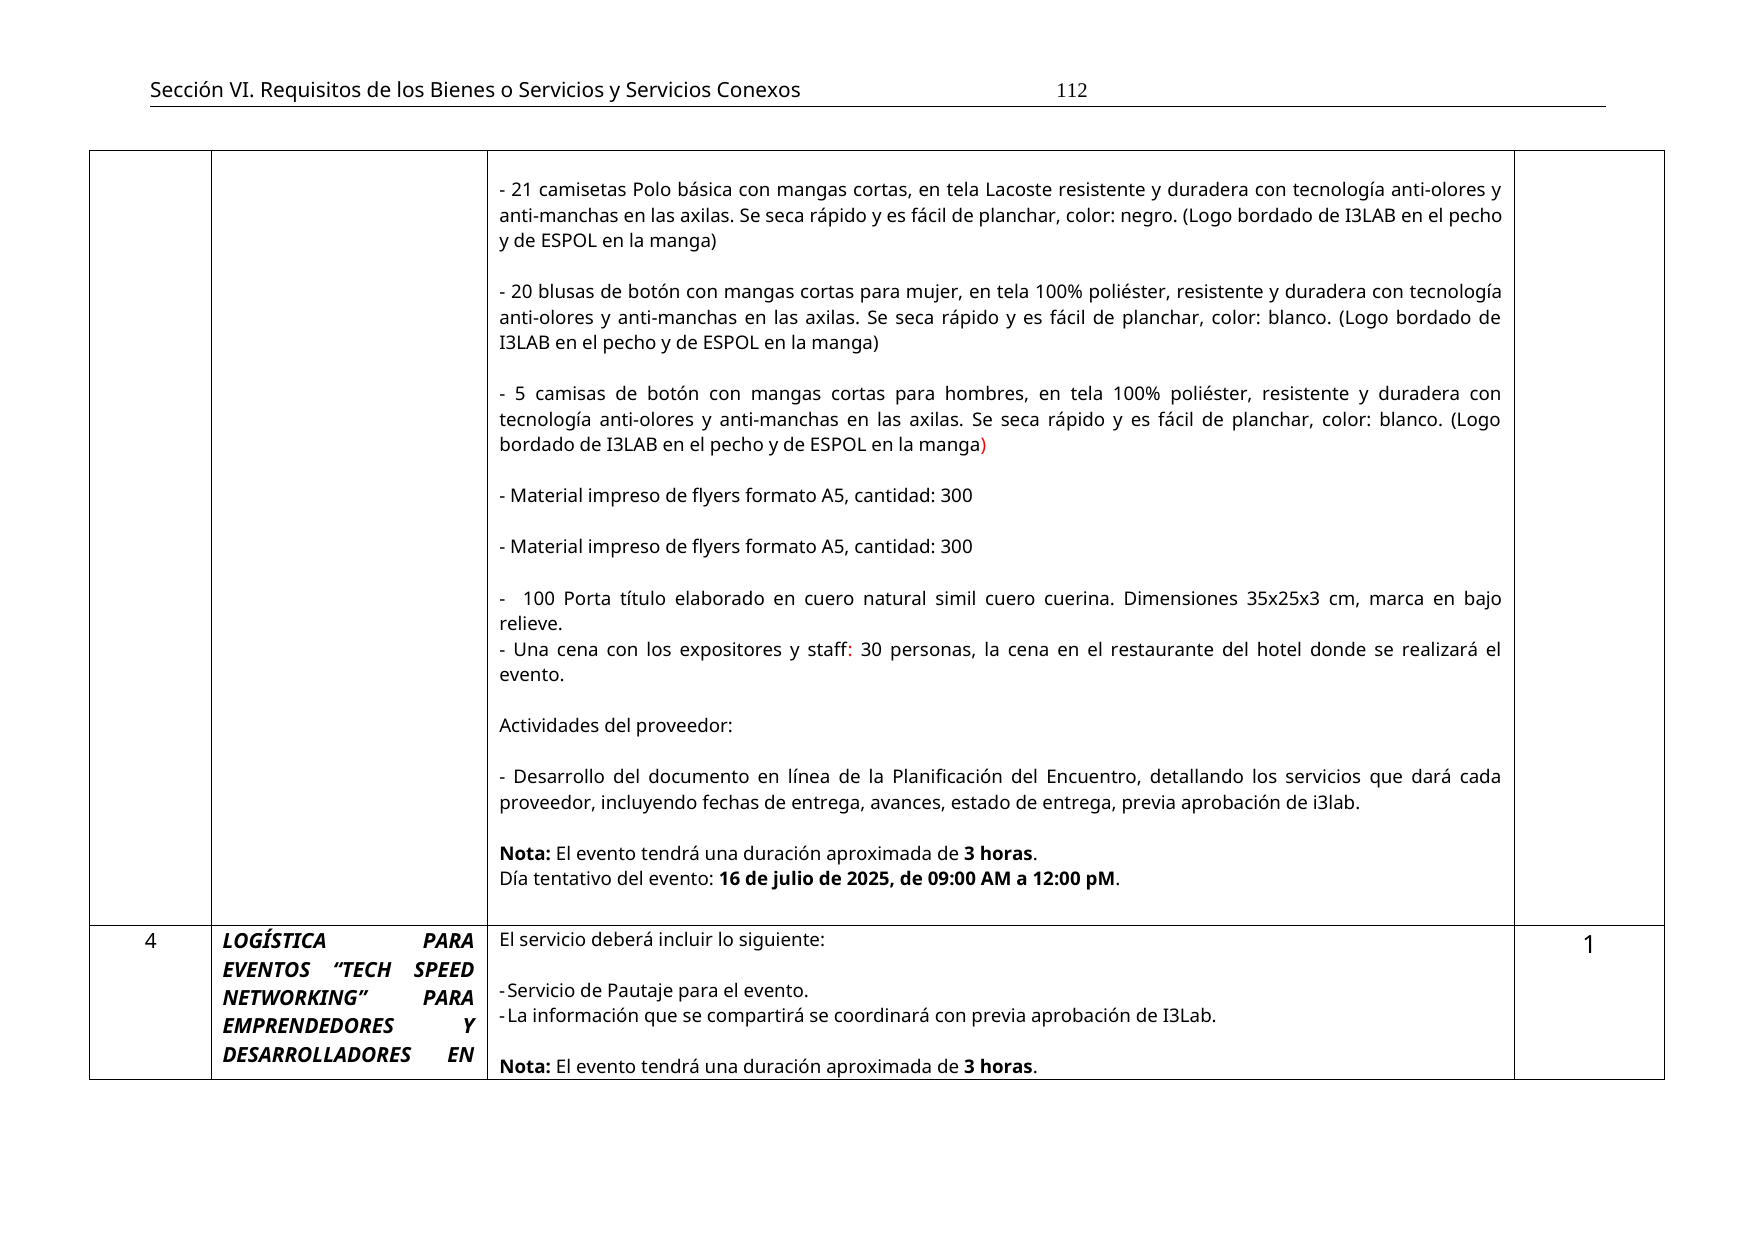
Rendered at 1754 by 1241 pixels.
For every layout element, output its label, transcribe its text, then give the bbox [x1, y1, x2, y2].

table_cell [488, 926, 1514, 1079]
table_cell 4 [90, 926, 211, 1079]
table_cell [488, 151, 1514, 925]
table_cell 3 [90, 151, 211, 925]
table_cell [212, 151, 487, 925]
table_cell 1 [1515, 926, 1664, 1079]
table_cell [212, 926, 487, 1079]
table_cell 1 [1515, 151, 1664, 925]
